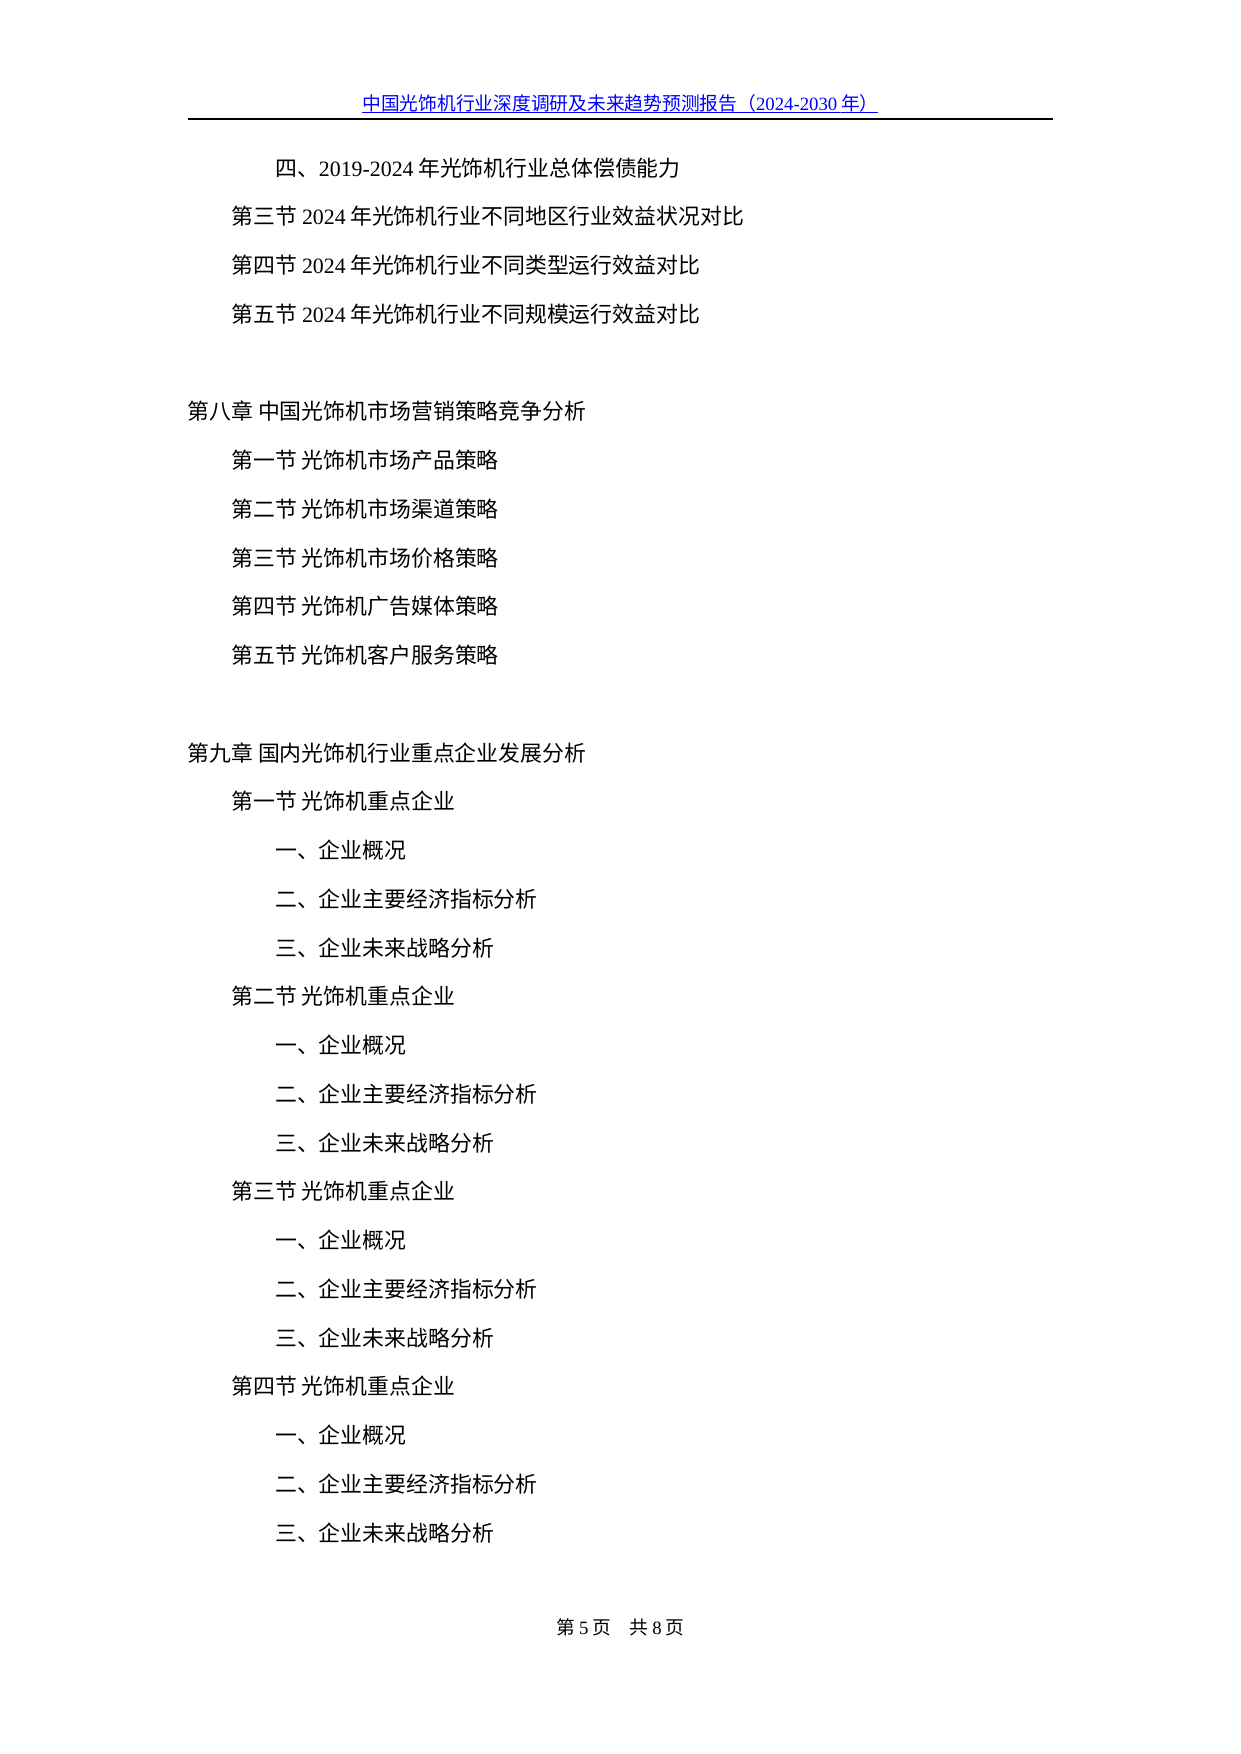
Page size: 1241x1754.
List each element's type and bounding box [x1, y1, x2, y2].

text [187, 150, 1053, 1548]
